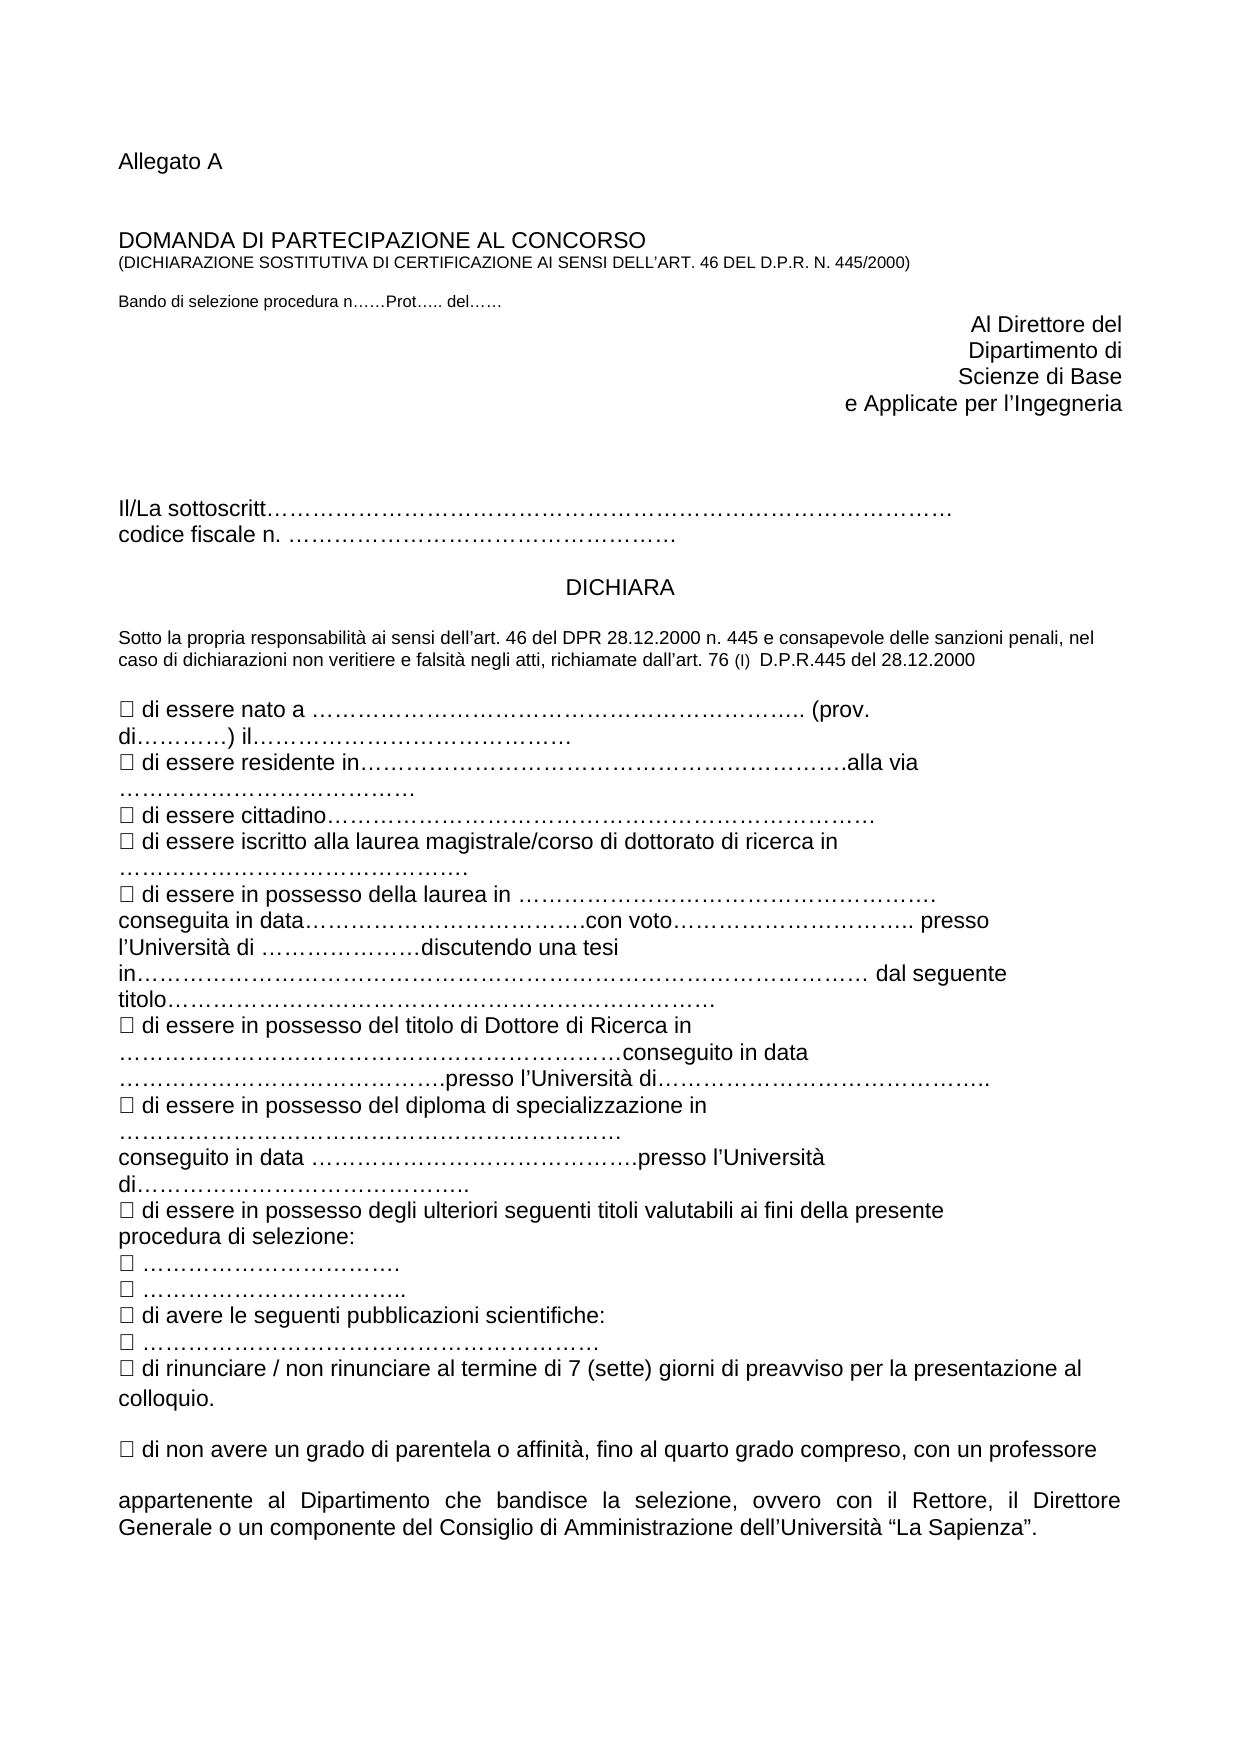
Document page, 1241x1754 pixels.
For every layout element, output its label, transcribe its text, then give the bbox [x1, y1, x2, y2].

text  di essere in possesso del diploma di specializzazione in [118, 1092, 1122, 1118]
text codice fiscale n. …………………………………………… [118, 521, 1122, 548]
text ………………………………………………………… [118, 1118, 1122, 1144]
text …………………………………….presso l’Università di…………………………………….. [118, 1065, 1122, 1092]
text  di avere le seguenti pubblicazioni scientifiche: [118, 1302, 1122, 1329]
text  ……………………………. [118, 1250, 1122, 1276]
text …………………………………………………………conseguito in data [118, 1039, 1122, 1065]
text  di essere iscritto alla laurea magistrale/corso di dottorato di ricerca in [118, 828, 1122, 854]
text di…………………………………….. [118, 1171, 1122, 1197]
text ………………………………………. [118, 854, 1122, 881]
text l’Università di …………………discutendo una tesi [118, 933, 1122, 960]
text  di essere in possesso della laurea in ………………………………………………. [118, 881, 1122, 907]
text in…………………………………………………………………………………… dal seguente [118, 960, 1122, 986]
text e Applicate per l’Ingegneria [118, 389, 1122, 416]
text  di essere in possesso degli ulteriori seguenti titoli valutabili ai fini della presente [118, 1197, 1122, 1223]
text  di essere in possesso del titolo di Dottore di Ricerca in [118, 1012, 1122, 1039]
text (DICHIARAZIONE SOSTITUTIVA DI CERTIFICAZIONE AI SENSI DELL’ART. 46 DEL D.P.R. N. 445/2000) [118, 253, 1122, 272]
text Al Direttore del [118, 311, 1122, 337]
text DICHIARA [118, 574, 1122, 600]
text appartenente al Dipartimento che bandisce la selezione, ovvero con il Rettore, il Direttore Generale o un componente del Consiglio di Amministrazione dell’Università “La Sapienza”. [118, 1487, 1122, 1540]
text ………………………………… [118, 775, 1122, 802]
text titolo……………………………………………………………… [118, 986, 1122, 1012]
text  …………………………………………………… [118, 1329, 1122, 1355]
text Allegato A [118, 148, 1122, 174]
text procedura di selezione: [118, 1223, 1122, 1250]
text  …………………………….. [118, 1276, 1122, 1302]
text  di essere residente in……………………………………………………….alla via [118, 749, 1122, 775]
text di…………) il…………………………………… [118, 723, 1122, 749]
text Dipartimento di [118, 337, 1122, 363]
text Bando di selezione procedura n……Prot….. del…… [118, 291, 1122, 311]
text Scienze di Base [118, 363, 1122, 389]
text Sotto la propria responsabilità ai sensi dell’art. 46 del DPR 28.12.2000 n. 445 e consapevole delle sanzioni penali, nel caso di dichiarazioni non veritiere e falsità negli atti, richiamate dall’art. 76 (I) D.P.R.445 del 28.12.2000 [118, 627, 1122, 670]
text  di essere cittadino……………………………………………………………… [118, 802, 1122, 828]
text conseguita in data……………………………….con voto………………………….. presso [118, 907, 1122, 933]
text  di rinunciare / non rinunciare al termine di 7 (sette) giorni di preavviso per la presentazione al colloquio. [118, 1355, 1122, 1412]
text DOMANDA DI PARTECIPAZIONE AL CONCORSO [118, 227, 1122, 253]
text Il/La sottoscritt……………………………………………………………………………… [118, 495, 1122, 521]
text  di non avere un grado di parentela o affinità, fino al quarto grado compreso, con un professore [118, 1436, 1122, 1463]
text conseguito in data …………………………………….presso l’Università [118, 1144, 1122, 1171]
text  di essere nato a ……………………………………………………….. (prov. [118, 696, 1122, 723]
